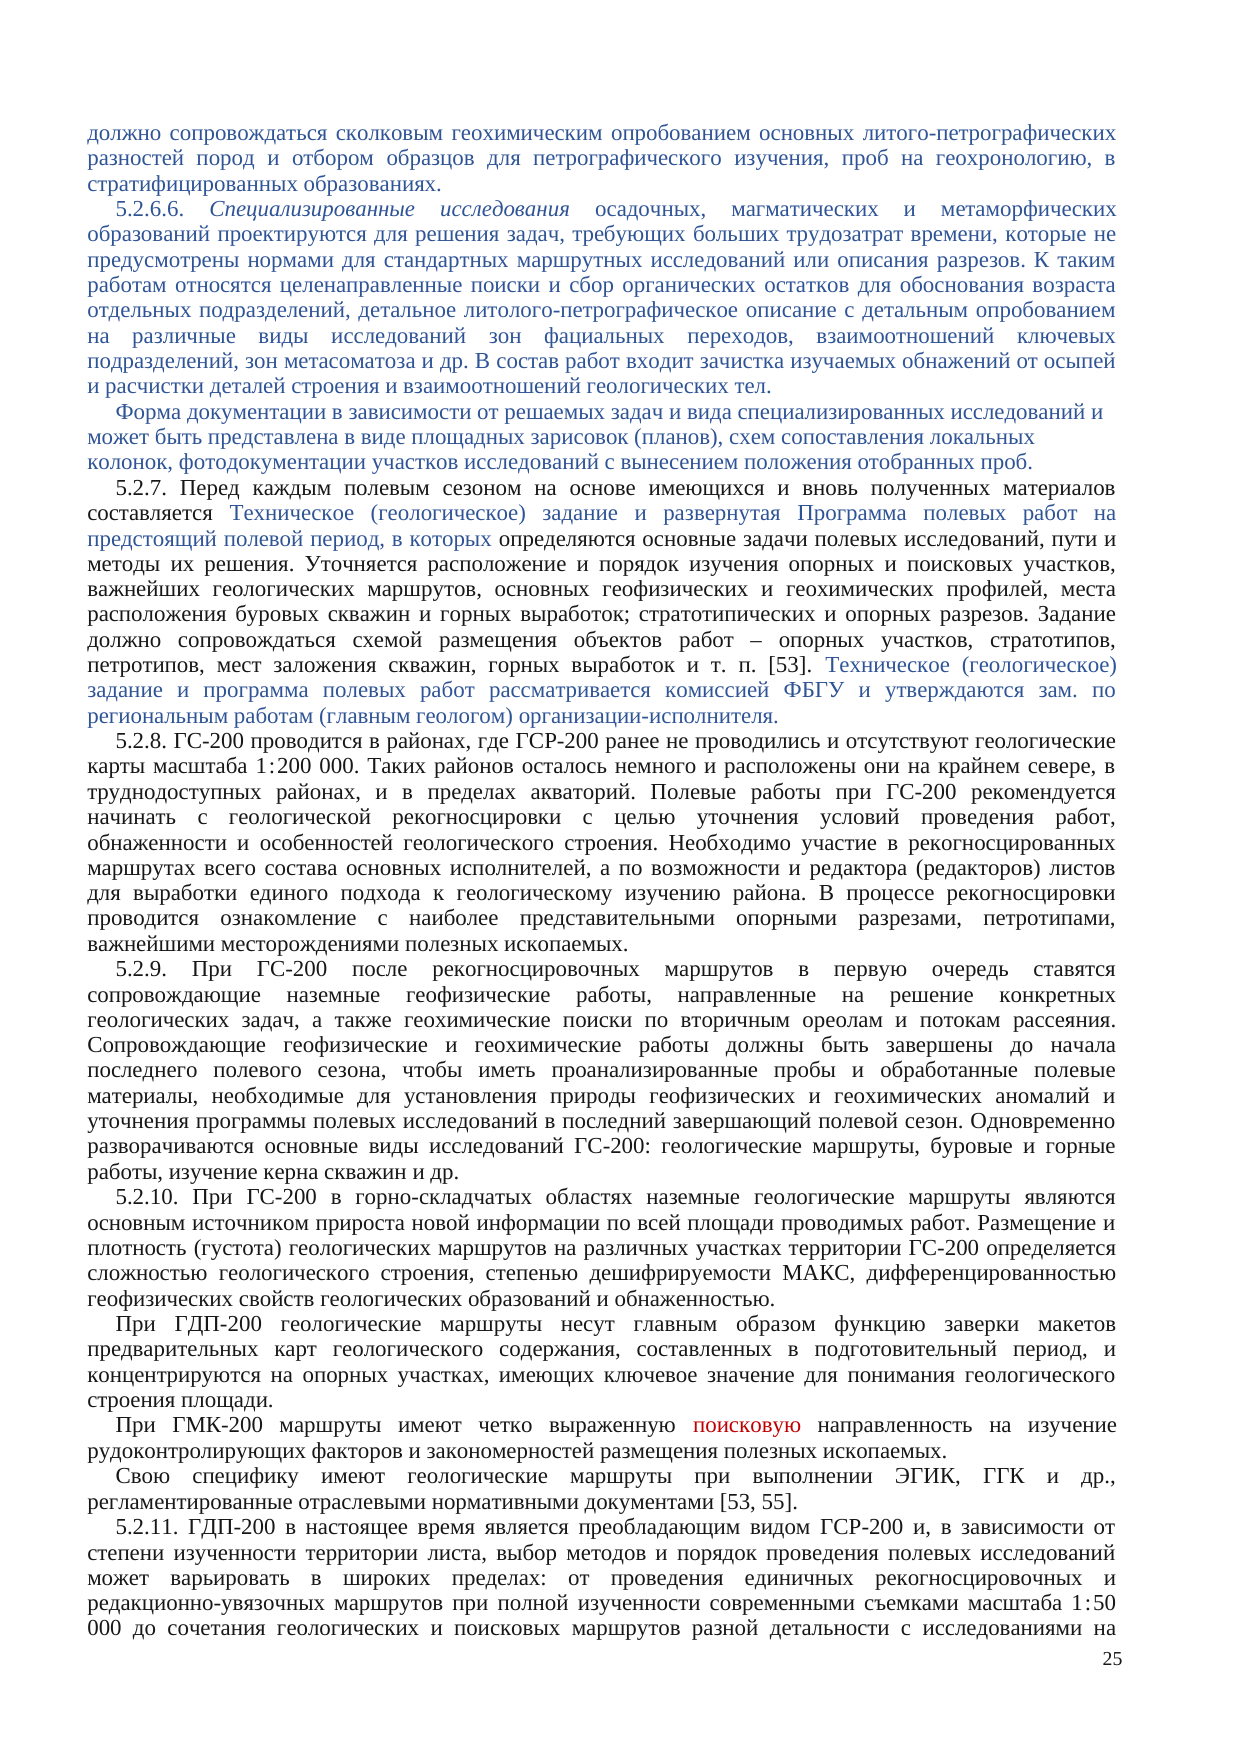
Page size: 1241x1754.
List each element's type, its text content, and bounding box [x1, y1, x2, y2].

text Форма документации в зависимости от решаемых задач и вида специализированных исследований и может быть представлена в виде площадных зарисовок (планов), схем сопоставления локальных колонок, фотодокументации участков исследований с вынесением положения отобранных проб. [87, 399, 1117, 475]
text 5.2.10. При ГС-200 в горно-складчатых областях наземные геологические маршруты являются основным источником прироста новой информации по всей площади проводимых работ. Размещение и плотность (густота) геологических маршрутов на различных участках территории ГС-200 определяется сложностью геологического строения, степенью дешифрируемости МАКС, дифференцированностью геофизических свойств геологических образований и обнаженностью. [87, 1184, 1117, 1311]
text 5.2.9. При ГС-200 после рекогносцировочных маршрутов в первую очередь ставятся сопровождающие наземные геофизические работы, направленные на решение конкретных геологических задач, а также геохимические поиски по вторичным ореолам и потокам рассеяния. Сопровождающие геофизические и геохимические работы должны быть завершены до начала последнего полевого сезона, чтобы иметь проанализированные пробы и обработанные полевые материалы, необходимые для установления природы геофизических и геохимических аномалий и уточнения программы полевых исследований в последний завершающий полевой сезон. Одновременно разворачиваются основные виды исследований ГС-200: геологические маршруты, буровые и горные работы, изучение керна скважин и др. [87, 956, 1117, 1184]
text 5.2.8. ГС-200 проводится в районах, где ГСР-200 ранее не проводились и отсутствуют геологические карты масштаба 1 : 200 000. Таких районов осталось немного и расположены они на крайнем севере, в труднодоступных районах, и в пределах акваторий. Полевые работы при ГС-200 рекомендуется начинать с геологической рекогносцировки с целью уточнения условий проведения работ, обнаженности и особенностей геологического строения. Необходимо участие в рекогносцированных маршрутах всего состава основных исполнителей, а по возможности и редактора (редакторов) листов для выработки единого подхода к геологическому изучению района. В процессе рекогносцировки проводится ознакомление с наиболее представительными опорными разрезами, петротипами, важнейшими месторождениями полезных ископаемых. [87, 728, 1117, 956]
text При ГДП-200 геологические маршруты несут главным образом функцию заверки макетов предварительных карт геологического содержания, составленных в подготовительный период, и концентрируются на опорных участках, имеющих ключевое значение для понимания геологического строения площади. [87, 1311, 1117, 1412]
text При ГМК-200 маршруты имеют четко выраженную поисковую направленность на изучение рудоконтролирующих факторов и закономерностей размещения полезных ископаемых. [87, 1413, 1117, 1463]
text 5.2.6.6. Специализированные исследования осадочных, магматических и метаморфических образований проектируются для решения задач, требующих больших трудозатрат времени, которые не предусмотрены нормами для стандартных маршрутных исследований или описания разрезов. К таким работам относятся целенаправленные поиски и сбор органических остатков для обоснования возраста отдельных подразделений, детальное литолого-петрографическое описание с детальным опробованием на различные виды исследований зон фациальных переходов, взаимоотношений ключевых подразделений, зон метасоматоза и др. В состав работ входит зачистка изучаемых обнажений от осыпей и расчистки деталей строения и взаимоотношений геологических тел. [87, 196, 1117, 399]
text Свою специфику имеют геологические маршруты при выполнении ЭГИК, ГГК и др., регламентированные отраслевыми нормативными документами [53, 55]. [87, 1463, 1117, 1514]
text 5.2.7. Перед каждым полевым сезоном на основе имеющихся и вновь полученных материалов составляется Техническое (геологическое) задание и развернутая Программа полевых работ на предстоящий полевой период, в которых определяются основные задачи полевых исследований, пути и методы их решения. Уточняется расположение и порядок изучения опорных и поисковых участков, важнейших геологических маршрутов, основных геофизических и геохимических профилей, места расположения буровых скважин и горных выработок; стратотипических и опорных разрезов. Задание должно сопровождаться схемой размещения объектов работ – опорных участков, стратотипов, петротипов, мест заложения скважин, горных выработок и т. п. [53]. Техническое (геологическое) задание и программа полевых работ рассматривается комиссией ФБГУ и утверждаются зам. по региональным работам (главным геологом) организации-исполнителя. [87, 475, 1117, 728]
